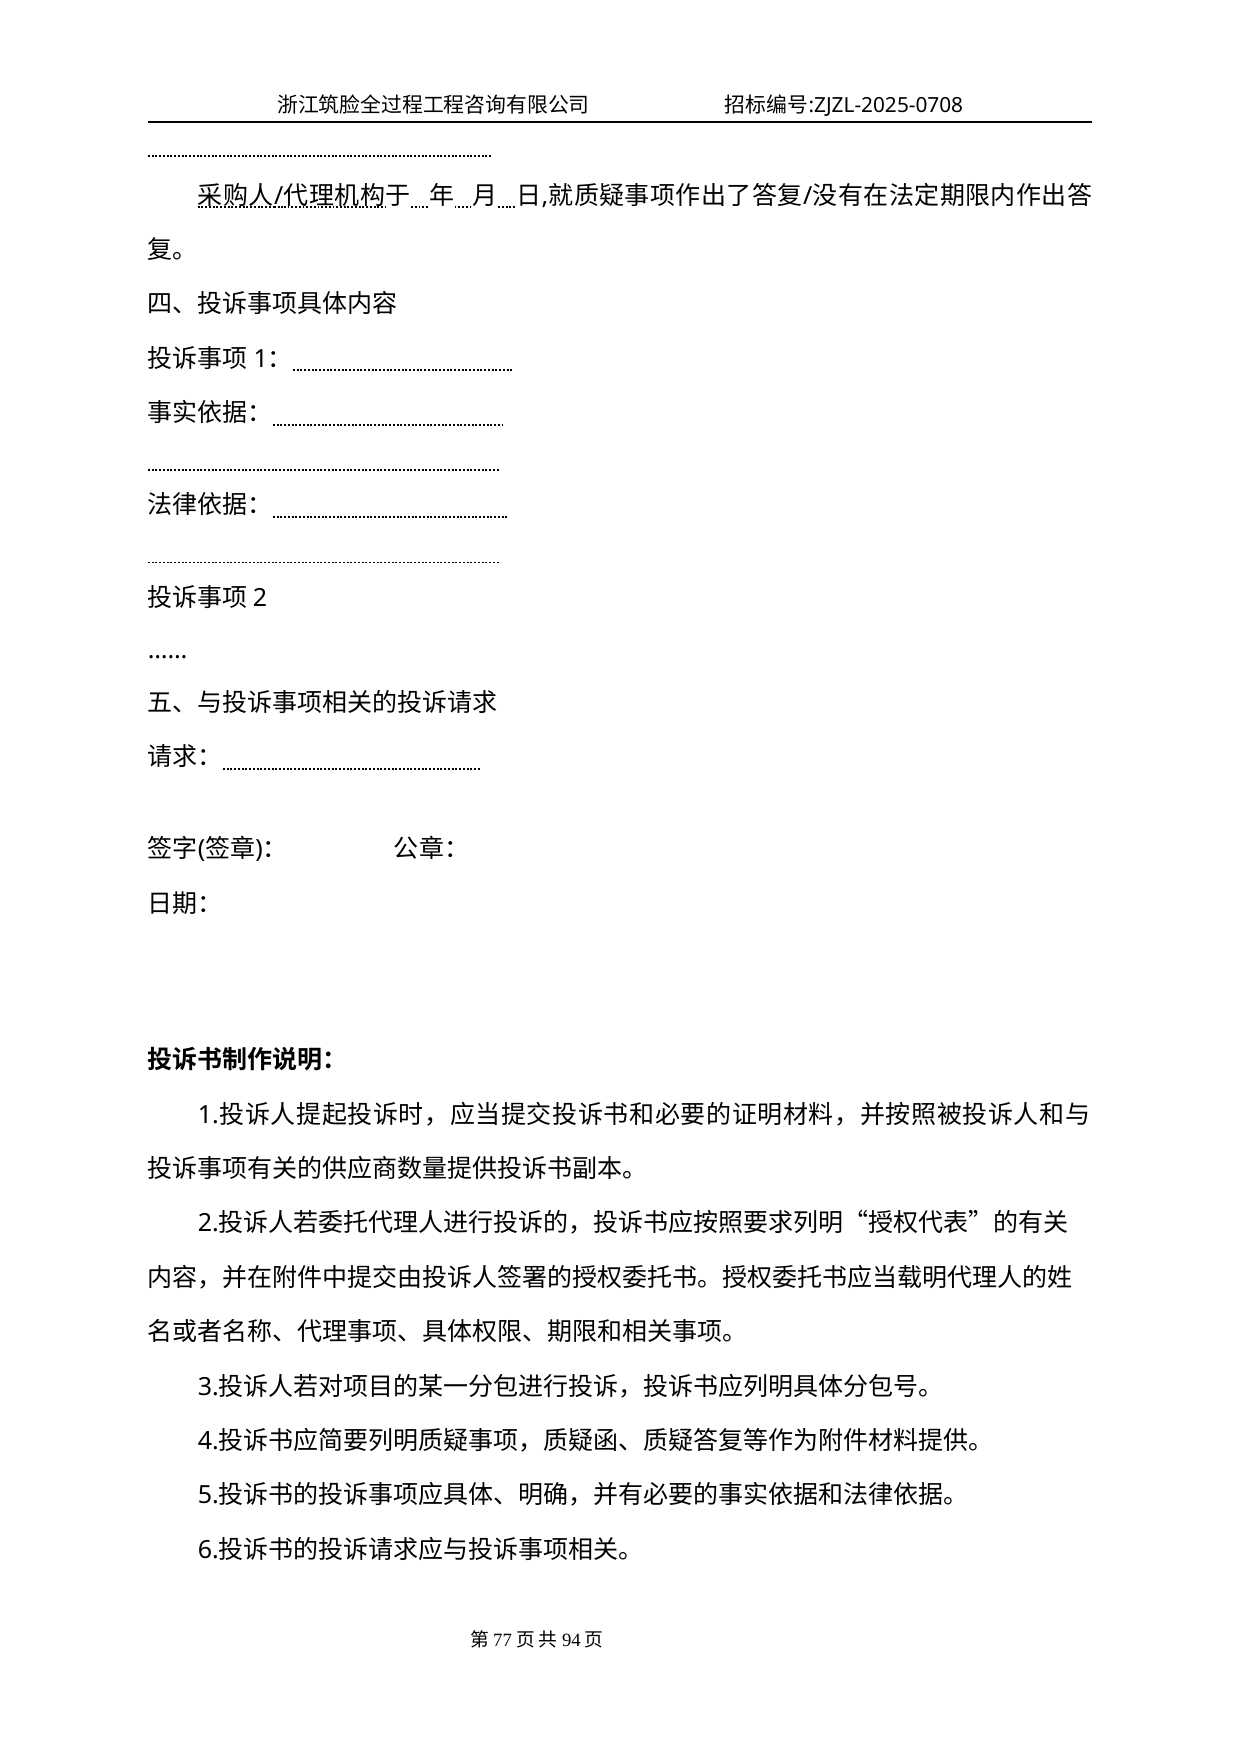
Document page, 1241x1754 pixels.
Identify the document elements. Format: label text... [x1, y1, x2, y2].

text 投诉事项 1： [148, 338, 1092, 374]
text 请求： [148, 737, 1092, 773]
text 5.投诉书的投诉事项应具体、明确，并有必要的事实依据和法律依据。 [148, 1475, 1092, 1511]
text 法律依据： [148, 485, 1092, 521]
text 投诉书制作说明： [148, 1040, 1092, 1076]
text 四、投诉事项具体内容 [148, 284, 1092, 320]
text 3.投诉人若对项目的某一分包进行投诉，投诉书应列明具体分包号。 [148, 1366, 1092, 1402]
text 事实依据： [148, 393, 1092, 429]
text 签字(签章)： 公章： [148, 829, 1092, 865]
text …… [148, 631, 1092, 665]
text 五、与投诉事项相关的投诉请求 [148, 682, 1092, 719]
text 4.投诉书应简要列明质疑事项，质疑函、质疑答复等作为附件材料提供。 [148, 1420, 1092, 1457]
text 采购人/代理机构于 年 月 日,就质疑事项作出了答复/没有在法定期限内作出答复。 [148, 175, 1092, 266]
text 投诉事项2 [148, 577, 1092, 613]
text 6.投诉书的投诉请求应与投诉事项相关。 [148, 1529, 1092, 1565]
text 1.投诉人提起投诉时，应当提交投诉书和必要的证明材料，并按照被投诉人和与投诉事项有关的供应商数量提供投诉书副本。 [148, 1094, 1092, 1185]
text 2.投诉人若委托代理人进行投诉的，投诉书应按照要求列明“授权代表”的有关内容，并在附件中提交由投诉人签署的授权委托书。授权委托书应当载明代理人的姓名或者名称、代理事项、具体权限、期限和相关事项。 [148, 1203, 1092, 1348]
text 日期： [148, 883, 1092, 919]
